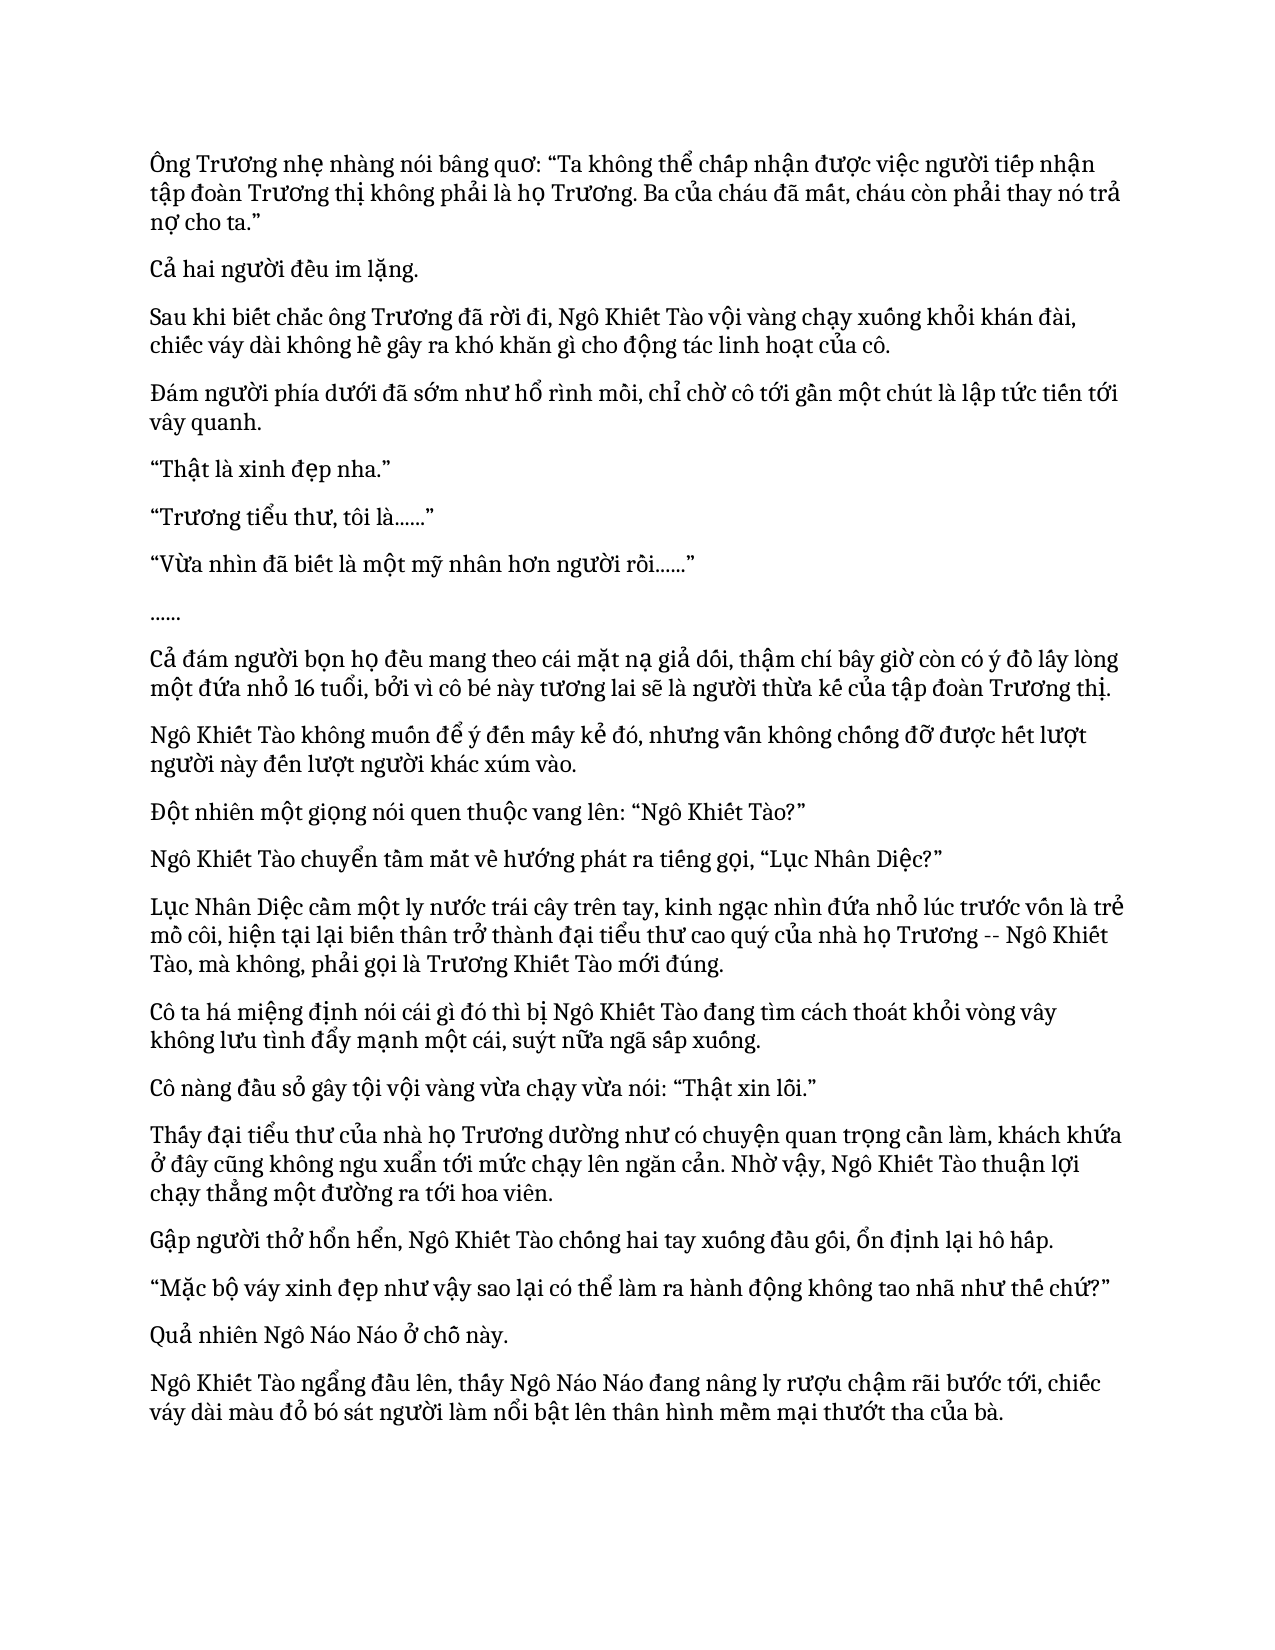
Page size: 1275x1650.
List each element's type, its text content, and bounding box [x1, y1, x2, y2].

text Ngô Khiết Tào ngẩng đầu lên, thấy Ngô Náo Náo đang nâng ly rượu chậm rãi bước tới, chiếc váy dài màu đỏ bó sát người làm nổi bật lên thân hình mềm mại thướt tha của bà. [150, 1369, 1125, 1426]
text Cô nàng đầu sỏ gây tội vội vàng vừa chạy vừa nói: “Thật xin lỗi.” [150, 1074, 1125, 1102]
text “Thật là xinh đẹp nha.” [150, 455, 1125, 484]
text Gập người thở hổn hển, Ngô Khiết Tào chống hai tay xuống đầu gối, ổn định lại hô hấp. [150, 1226, 1125, 1255]
text Đột nhiên một giọng nói quen thuộc vang lên: “Ngô Khiết Tào?” [150, 797, 1125, 826]
text “Vừa nhìn đã biết là một mỹ nhân hơn người rồi......” [150, 550, 1125, 579]
text Sau khi biết chắc ông Trương đã rời đi, Ngô Khiết Tào vội vàng chạy xuống khỏi khán đài, chiếc váy dài không hề gây ra khó khăn gì cho động tác linh hoạt của cô. [150, 302, 1125, 360]
text Thấy đại tiểu thư của nhà họ Trương dường như có chuyện quan trọng cần làm, khách khứa ở đây cũng không ngu xuẩn tới mức chạy lên ngăn cản. Nhờ vậy, Ngô Khiết Tào thuận lợi chạy thẳng một đường ra tới hoa viên. [150, 1121, 1125, 1207]
text Cả đám người bọn họ đều mang theo cái mặt nạ giả dối, thậm chí bây giờ còn có ý đồ lấy lòng một đứa nhỏ 16 tuổi, bởi vì cô bé này tương lai sẽ là người thừa kế của tập đoàn Trương thị. [150, 645, 1125, 702]
text Đám người phía dưới đã sớm như hổ rình mồi, chỉ chờ cô tới gần một chút là lập tức tiến tới vây quanh. [150, 379, 1125, 436]
text Quả nhiên Ngô Náo Náo ở chỗ này. [150, 1321, 1125, 1350]
text ...... [150, 597, 1125, 626]
text Cả hai người đều im lặng. [150, 255, 1125, 284]
text Cô ta há miệng định nói cái gì đó thì bị Ngô Khiết Tào đang tìm cách thoát khỏi vòng vây không lưu tình đẩy mạnh một cái, suýt nữa ngã sấp xuống. [150, 997, 1125, 1055]
text Ngô Khiết Tào không muốn để ý đến mấy kẻ đó, nhưng vẫn không chống đỡ được hết lượt người này đến lượt người khác xúm vào. [150, 721, 1125, 779]
text “Mặc bộ váy xinh đẹp như vậy sao lại có thể làm ra hành động không tao nhã như thế chứ?” [150, 1274, 1125, 1302]
text “Trương tiểu thư, tôi là......” [150, 502, 1125, 531]
text Ngô Khiết Tào chuyển tầm mắt về hướng phát ra tiếng gọi, “Lục Nhân Diệc?” [150, 845, 1125, 874]
text Ông Trương nhẹ nhàng nói bâng quơ: “Ta không thể chấp nhận được việc người tiếp nhận tập đoàn Trương thị không phải là họ Trương. Ba của cháu đã mất, cháu còn phải thay nó trả nợ cho ta.” [150, 150, 1125, 236]
text Lục Nhân Diệc cầm một ly nước trái cây trên tay, kinh ngạc nhìn đứa nhỏ lúc trước vốn là trẻ mồ côi, hiện tại lại biến thân trở thành đại tiểu thư cao quý của nhà họ Trương -- Ngô Khiết Tào, mà không, phải gọi là Trương Khiết Tào mới đúng. [150, 892, 1125, 979]
